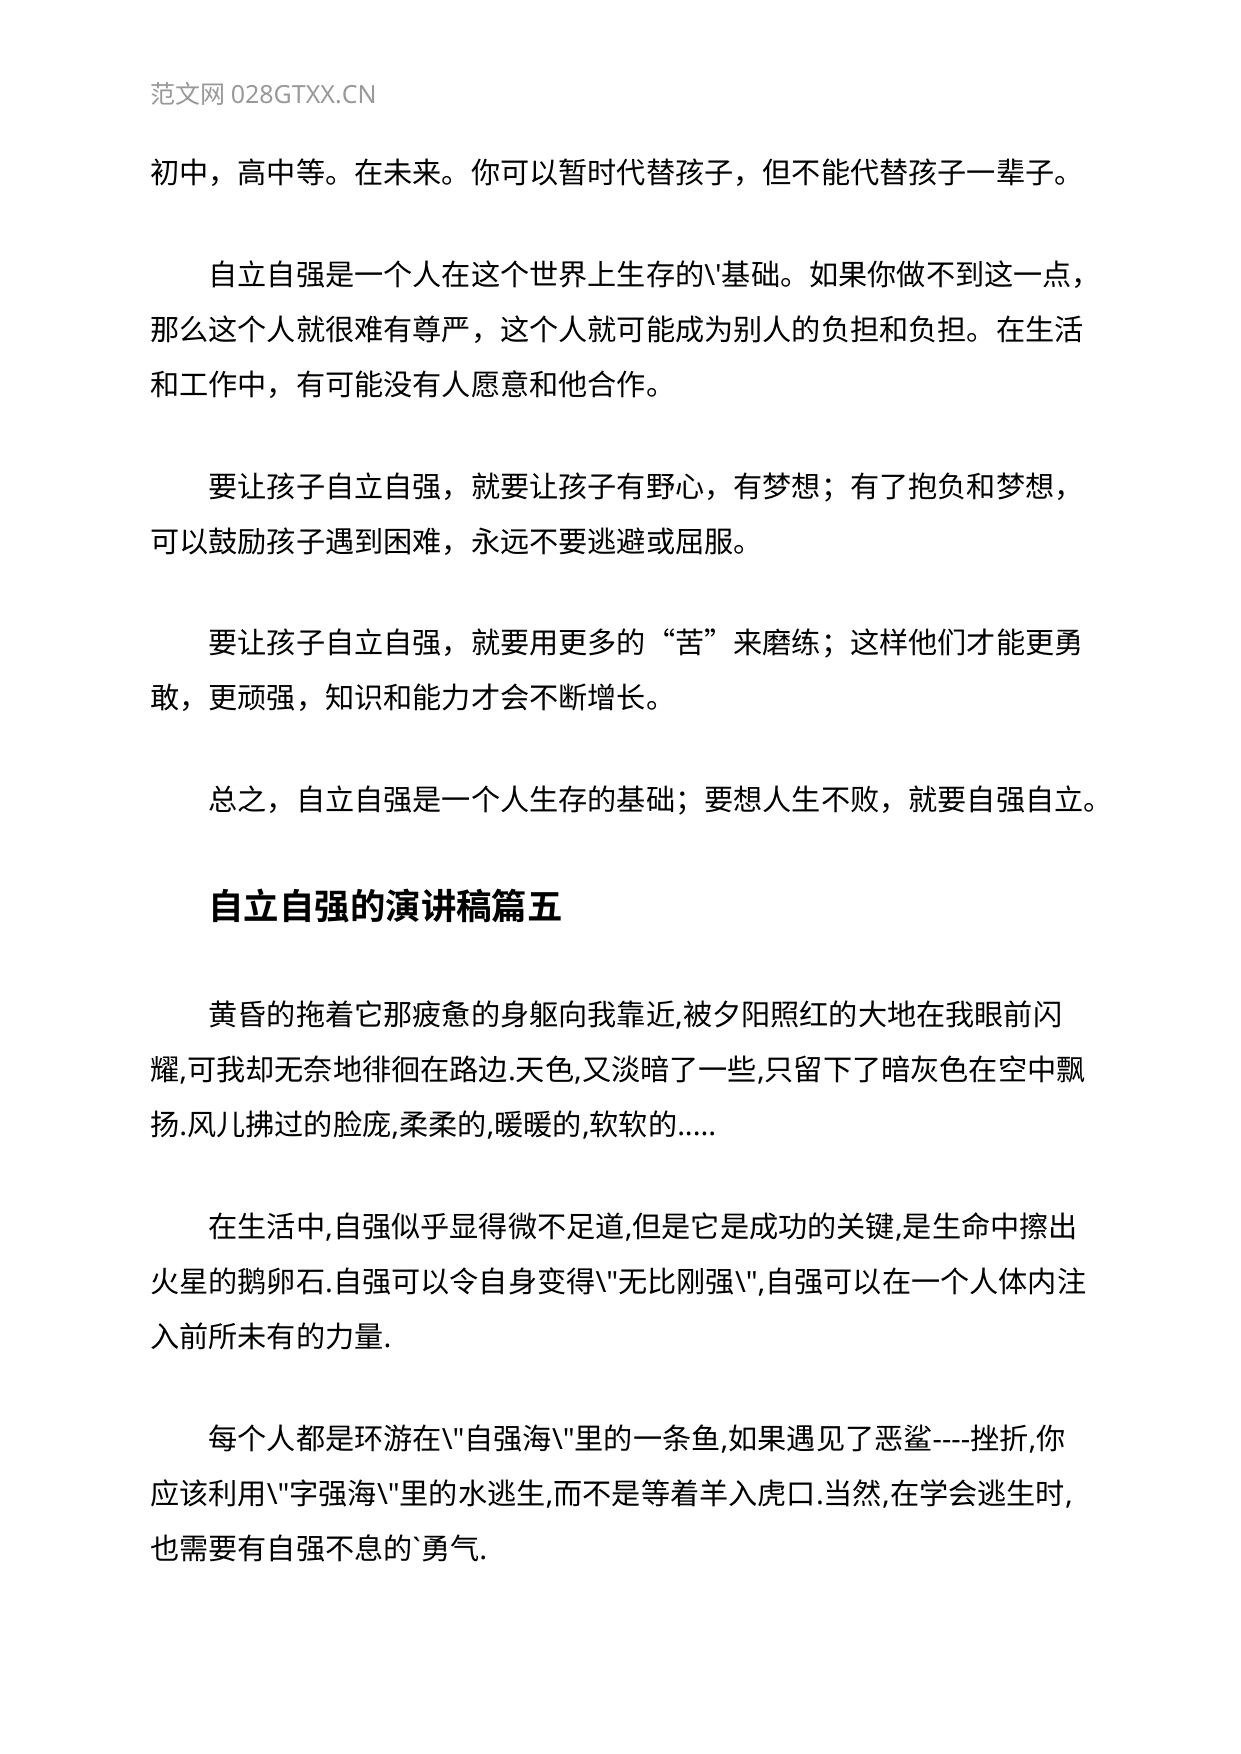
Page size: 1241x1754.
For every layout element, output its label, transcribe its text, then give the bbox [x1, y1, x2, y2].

text 黄昏的拖着它那疲惫的身躯向我靠近,被夕阳照红的大地在我眼前闪耀,可我却无奈地徘徊在路边.天色,又淡暗了一些,只留下了暗灰色在空中飘扬.风儿拂过的脸庞,柔柔的,暖暖的,软软的..... [150, 992, 1090, 1144]
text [150, 150, 1090, 192]
text 自立自强是一个人在这个世界上生存的\'基础。如果你做不到这一点，那么这个人就很难有尊严，这个人就可能成为别人的负担和负担。在生活和工作中，有可能没有人愿意和他合作。 [150, 252, 1090, 404]
text 要让孩子自立自强，就要让孩子有野心，有梦想；有了抱负和梦想，可以鼓励孩子遇到困难，永远不要逃避或屈服。 [150, 463, 1090, 561]
text 每个人都是环游在\"自强海\"里的一条鱼,如果遇见了恶鲨----挫折,你应该利用\"字强海\"里的水逃生,而不是等着羊入虎口.当然,在学会逃生时,也需要有自强不息的`勇气. [150, 1416, 1090, 1568]
text 自立自强的演讲稿篇五 [150, 878, 1090, 930]
text 在生活中,自强似乎显得微不足道,但是它是成功的关键,是生命中擦出火星的鹅卵石.自强可以令自身变得\"无比刚强\",自强可以在一个人体内注入前所未有的力量. [150, 1204, 1090, 1356]
text 总之，自立自强是一个人生存的基础；要想人生不败，就要自强自立。 [150, 777, 1090, 819]
text 要让孩子自立自强，就要用更多的“苦”来磨练；这样他们才能更勇敢，更顽强，知识和能力才会不断增长。 [150, 620, 1090, 717]
